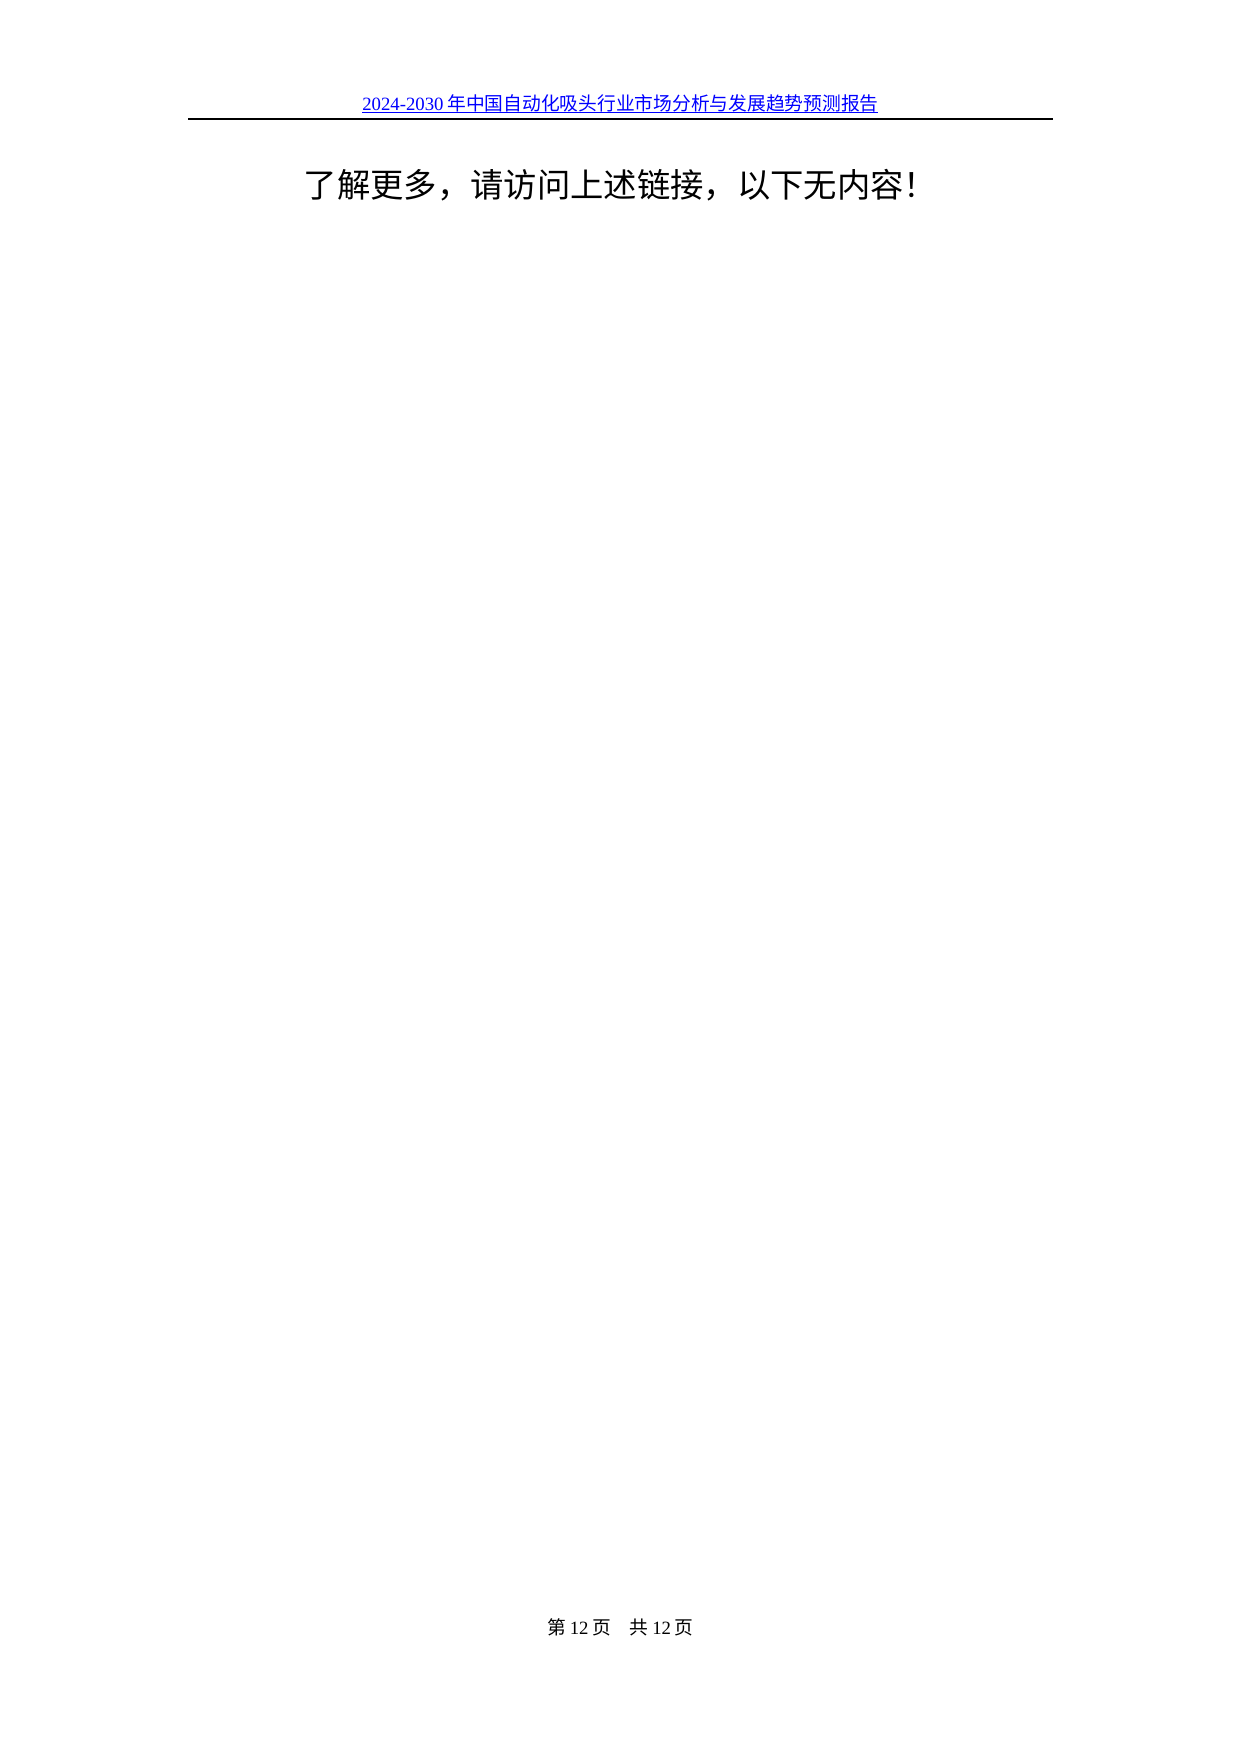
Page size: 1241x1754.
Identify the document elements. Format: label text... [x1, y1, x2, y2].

title 了解更多，请访问上述链接，以下无内容！ [187, 150, 1053, 215]
